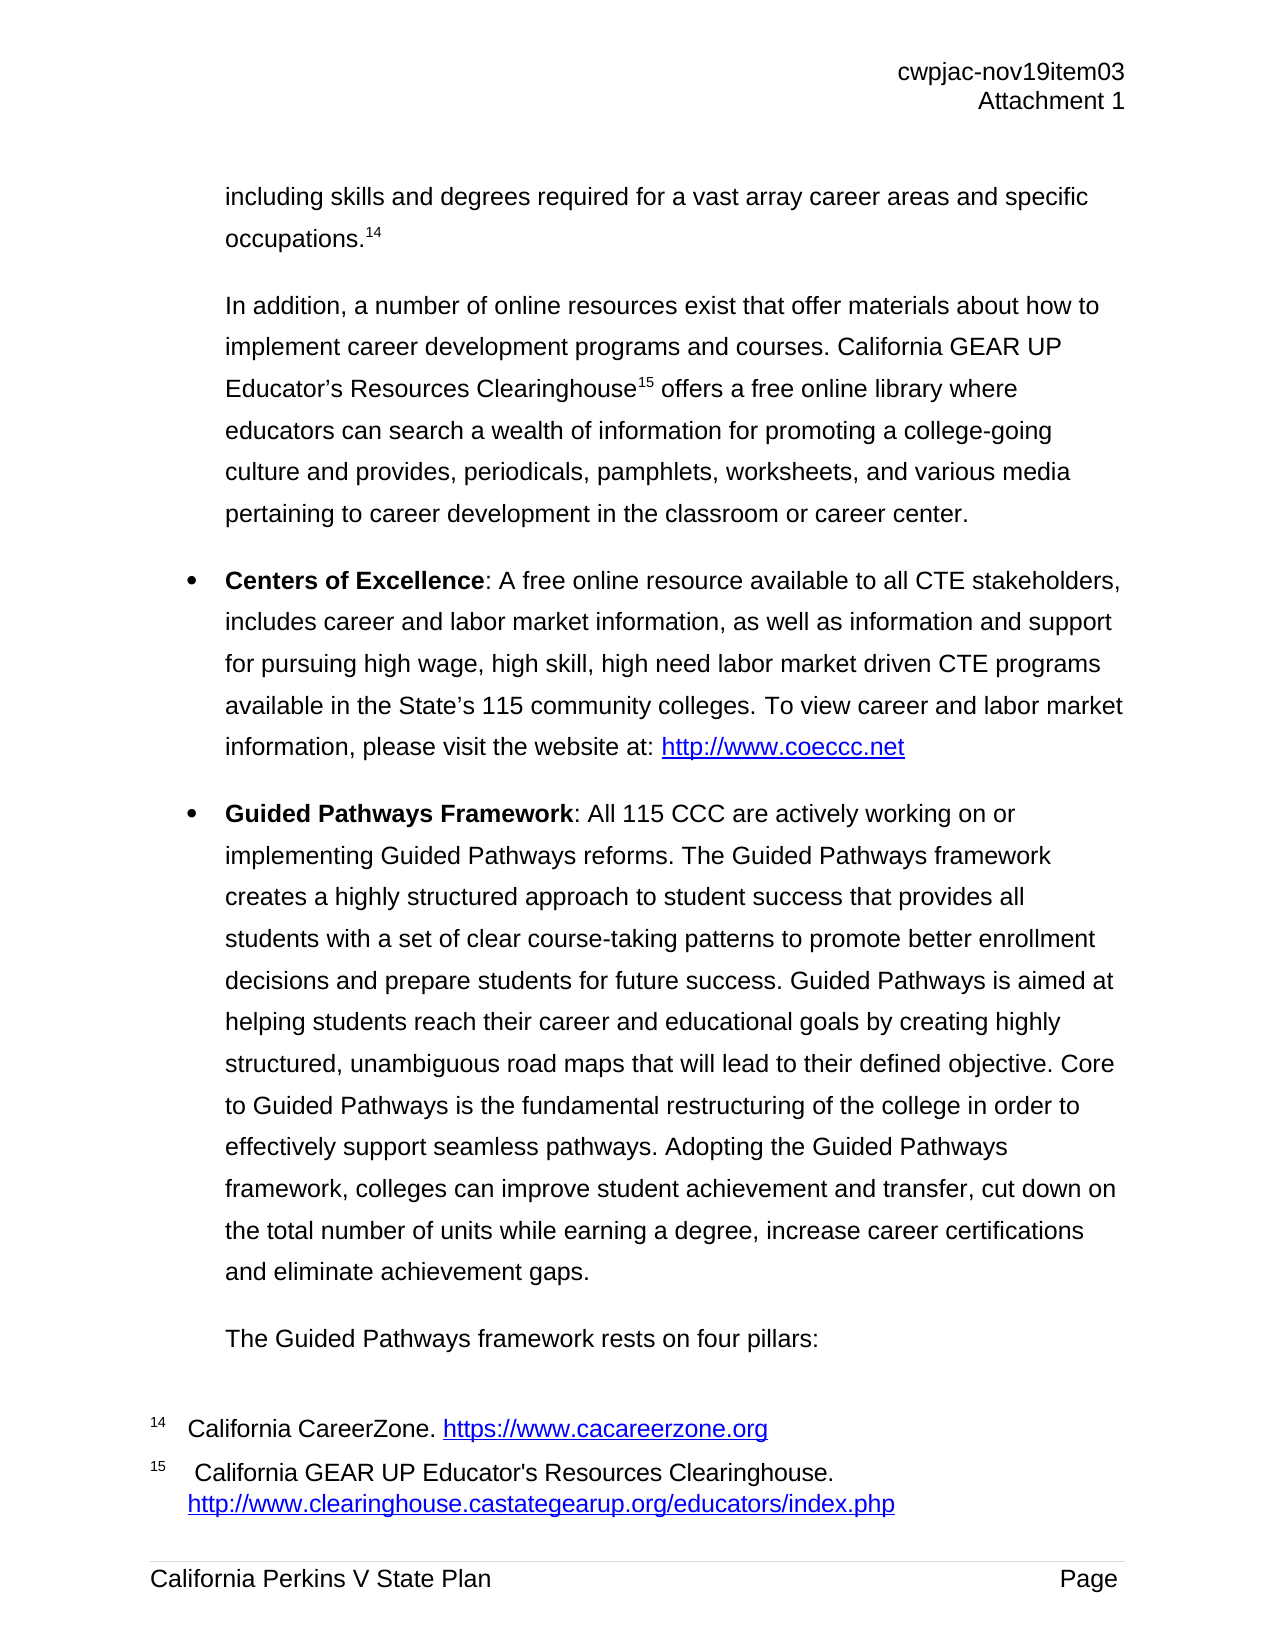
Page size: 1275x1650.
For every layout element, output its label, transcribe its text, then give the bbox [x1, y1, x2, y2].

text The Guided Pathways framework rests on four pillars: [225, 1311, 1125, 1353]
text In addition, a number of online resources exist that offer materials about how to implement career development programs and courses. California GEAR UP Educator’s Resources Clearinghouse offers a free online library where educators can search a wealth of information for promoting a college-going culture and provides, periodicals, pamphlets, worksheets, and various media pertaining to career development in the classroom or career center. [225, 278, 1125, 528]
list Guided Pathways Framework: All 115 CCC are actively working on or implementing Guided Pathways reforms. The Guided Pathways framework creates a highly structured approach to student success that provides all students with a set of clear course-taking patterns to promote better enrollment decisions and prepare students for future success. Guided Pathways is aimed at helping students reach their career and educational goals by creating highly structured, unambiguous road maps that will lead to their defined objective. Core to Guided Pathways is the fundamental restructuring of the college in order to effectively support seamless pathways. Adopting the Guided Pathways framework, colleges can improve student achievement and transfer, cut down on the total number of units while earning a degree, increase career certifications and eliminate achievement gaps. [187, 786, 1125, 1286]
list Centers of Excellence: A free online resource available to all CTE stakeholders, includes career and labor market information, as well as information and support for pursuing high wage, high skill, high need labor market driven CTE programs available in the State’s 115 community colleges. To view career and labor market information, please visit the website at: http://www.coeccc.net [187, 553, 1125, 761]
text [225, 169, 1125, 253]
